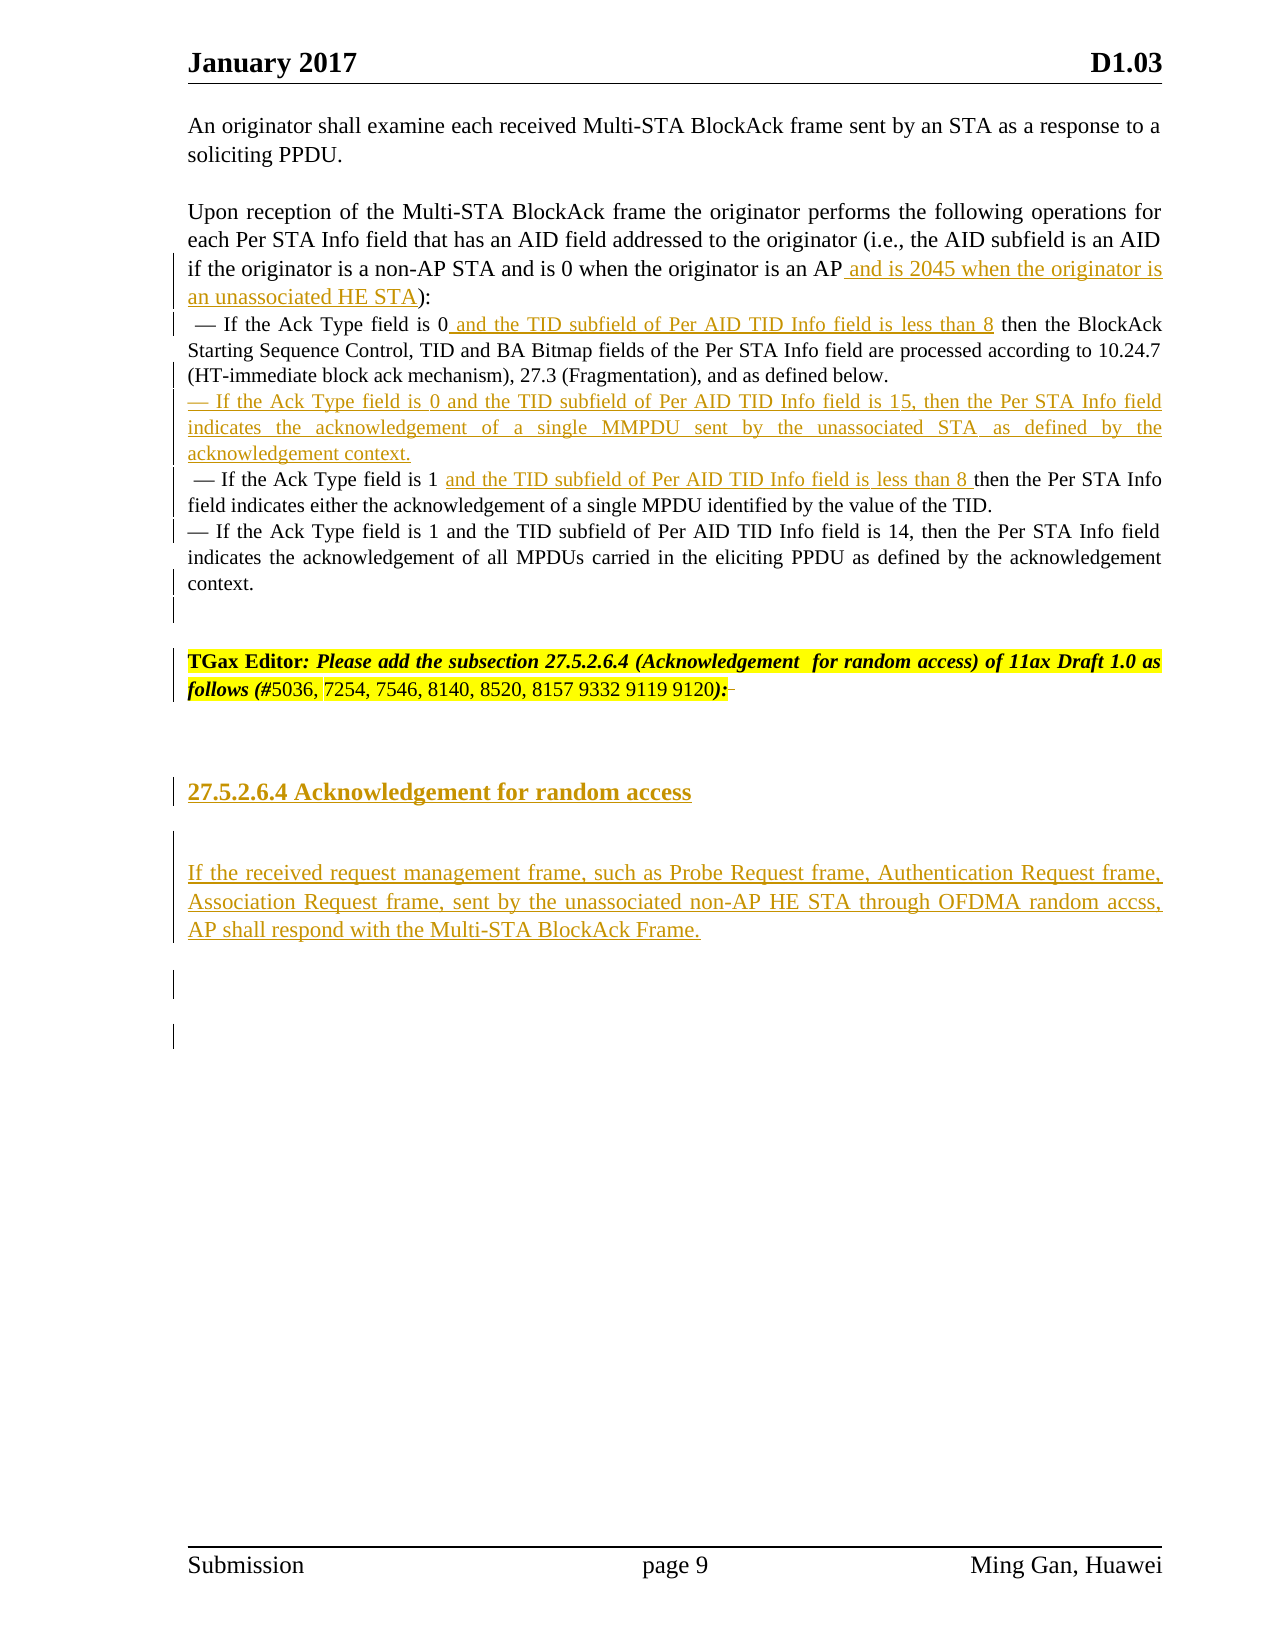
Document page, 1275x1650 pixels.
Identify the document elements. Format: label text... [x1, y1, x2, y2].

text — If the Ack Type field is 1 and the TID subfield of Per AID TID Info field is 14, then the Per STA Info field indicates the acknowledgement of all MPDUs carried in the eliciting PPDU as defined by the acknowledgement context. [187, 519, 1162, 595]
text Upon reception of the Multi-STA BlockAck frame the originator performs the following operations for each Per STA Info field that has an AID field addressed to the originator (i.e., the AID subfield is an AID if the originator is a non-AP STA and is 0 when the originator is an AP): [187, 198, 1162, 309]
text TGax Editor: Please add the subsection 27.5.2.6.4 (Acknowledgement for random access) of 11ax Draft 1.0 as follows (#5036, 7254, 7546, 8140, 8520, 8157 9332 9119 9120): [187, 658, 1162, 702]
text An originator shall examine each received Multi-STA BlockAck frame sent by an STA as a response to a soliciting PPDU. [187, 112, 1162, 167]
text — If the Ack Type field is 1 then the Per STA Info field indicates either the acknowledgement of a single MPDU identified by the value of the TID. [187, 467, 1162, 517]
text — If the Ack Type field is 0 then the BlockAck Starting Sequence Control, TID and BA Bitmap fields of the Per STA Info field are processed according to 10.24.7 (HT-immediate block ack mechanism), 27.3 (Fragmentation), and as defined below. [187, 312, 1162, 387]
